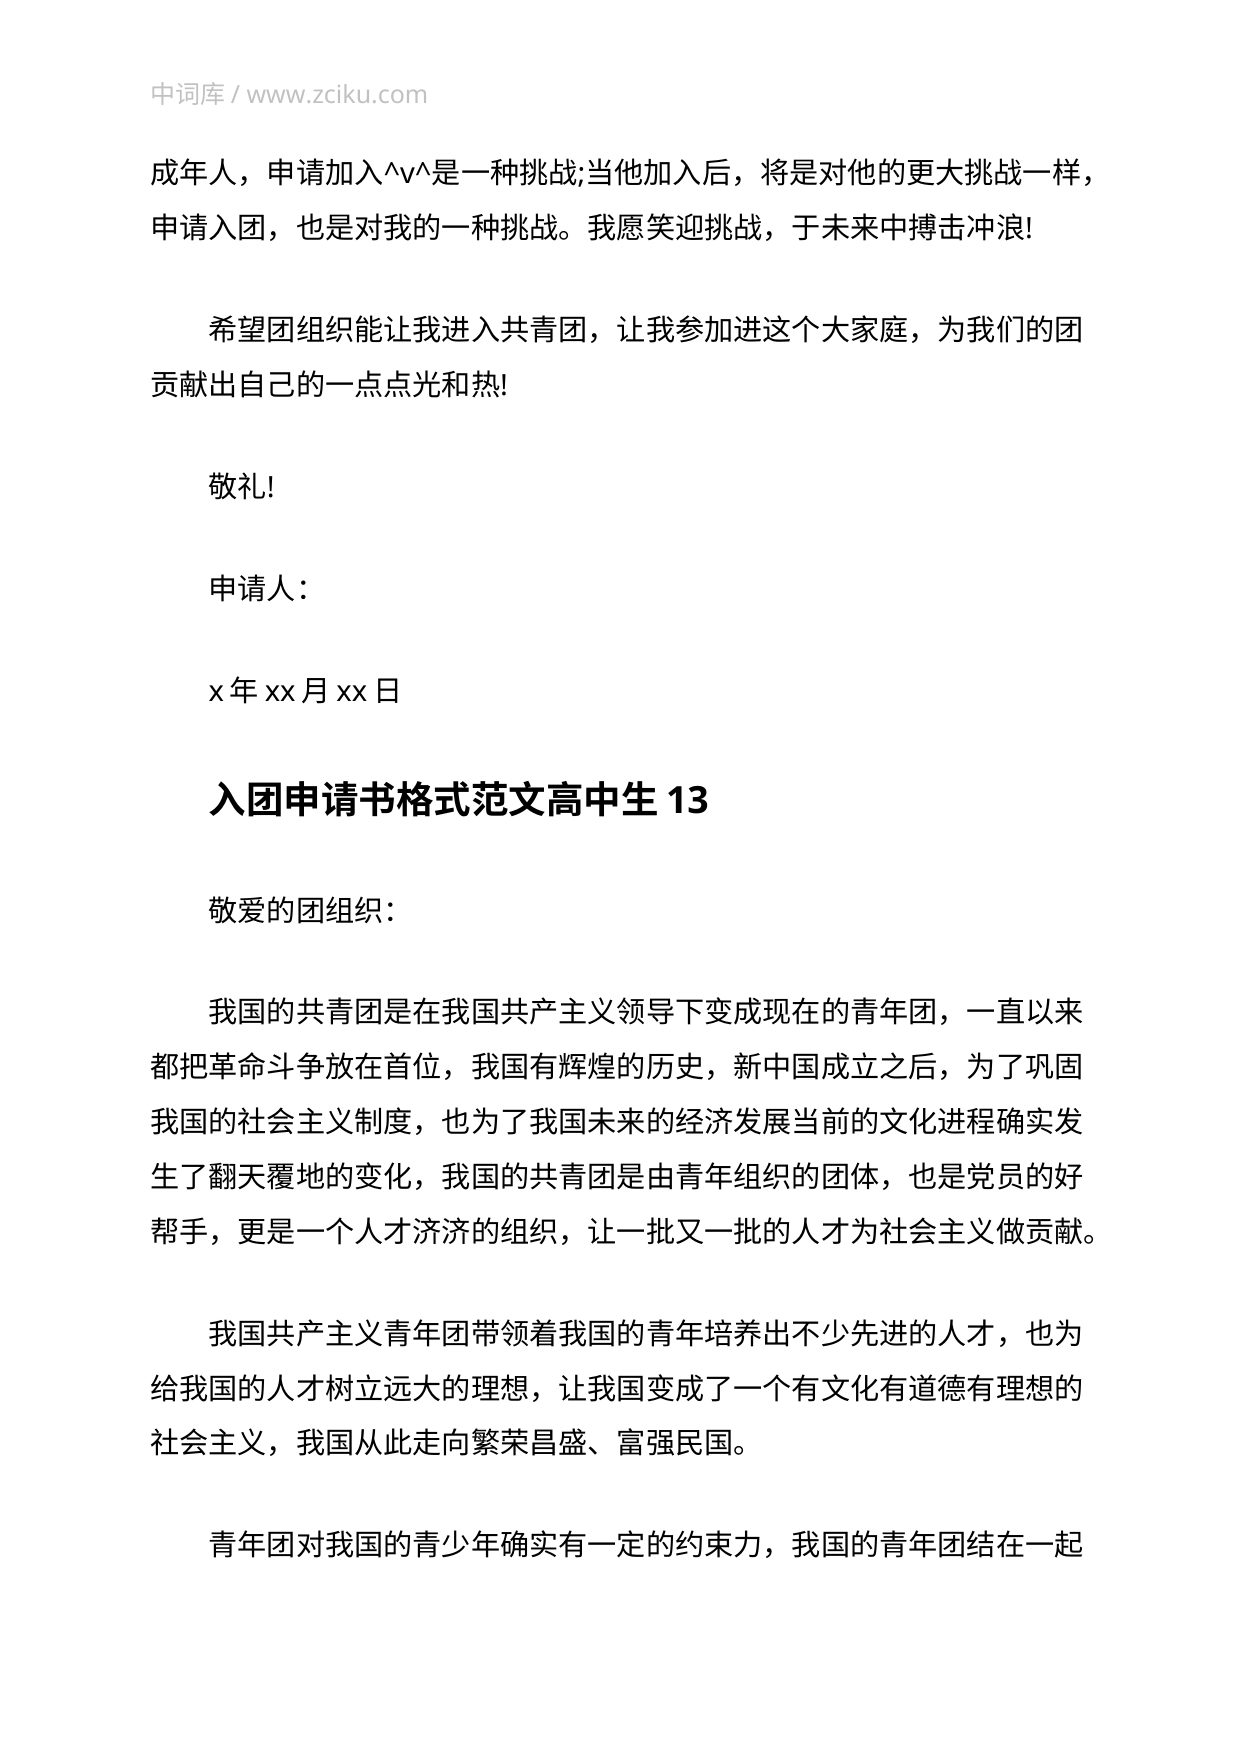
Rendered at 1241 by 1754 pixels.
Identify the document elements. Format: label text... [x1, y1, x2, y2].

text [150, 150, 1090, 247]
text 申请人： [150, 566, 1090, 608]
text 我国共产主义青年团带领着我国的青年培养出不少先进的人才，也为给我国的人才树立远大的理想，让我国变成了一个有文化有道德有理想的社会主义，我国从此走向繁荣昌盛、富强民国。 [150, 1310, 1090, 1462]
text 敬礼! [150, 464, 1090, 506]
text 敬爱的团组织： [150, 887, 1090, 929]
text 入团申请书格式范文高中生13 [150, 769, 1090, 824]
text 我国的共青团是在我国共产主义领导下变成现在的青年团，一直以来都把革命斗争放在首位，我国有辉煌的历史，新中国成立之后，为了巩固我国的社会主义制度，也为了我国未来的经济发展当前的文化进程确实发生了翻天覆地的变化，我国的共青团是由青年组织的团体，也是党员的好帮手，更是一个人才济济的组织，让一批又一批的人才为社会主义做贡献。 [150, 989, 1090, 1251]
text 希望团组织能让我进入共青团，让我参加进这个大家庭，为我们的团贡献出自己的一点点光和热! [150, 307, 1090, 404]
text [150, 1522, 1090, 1564]
text x年xx月xx日 [150, 668, 1090, 710]
